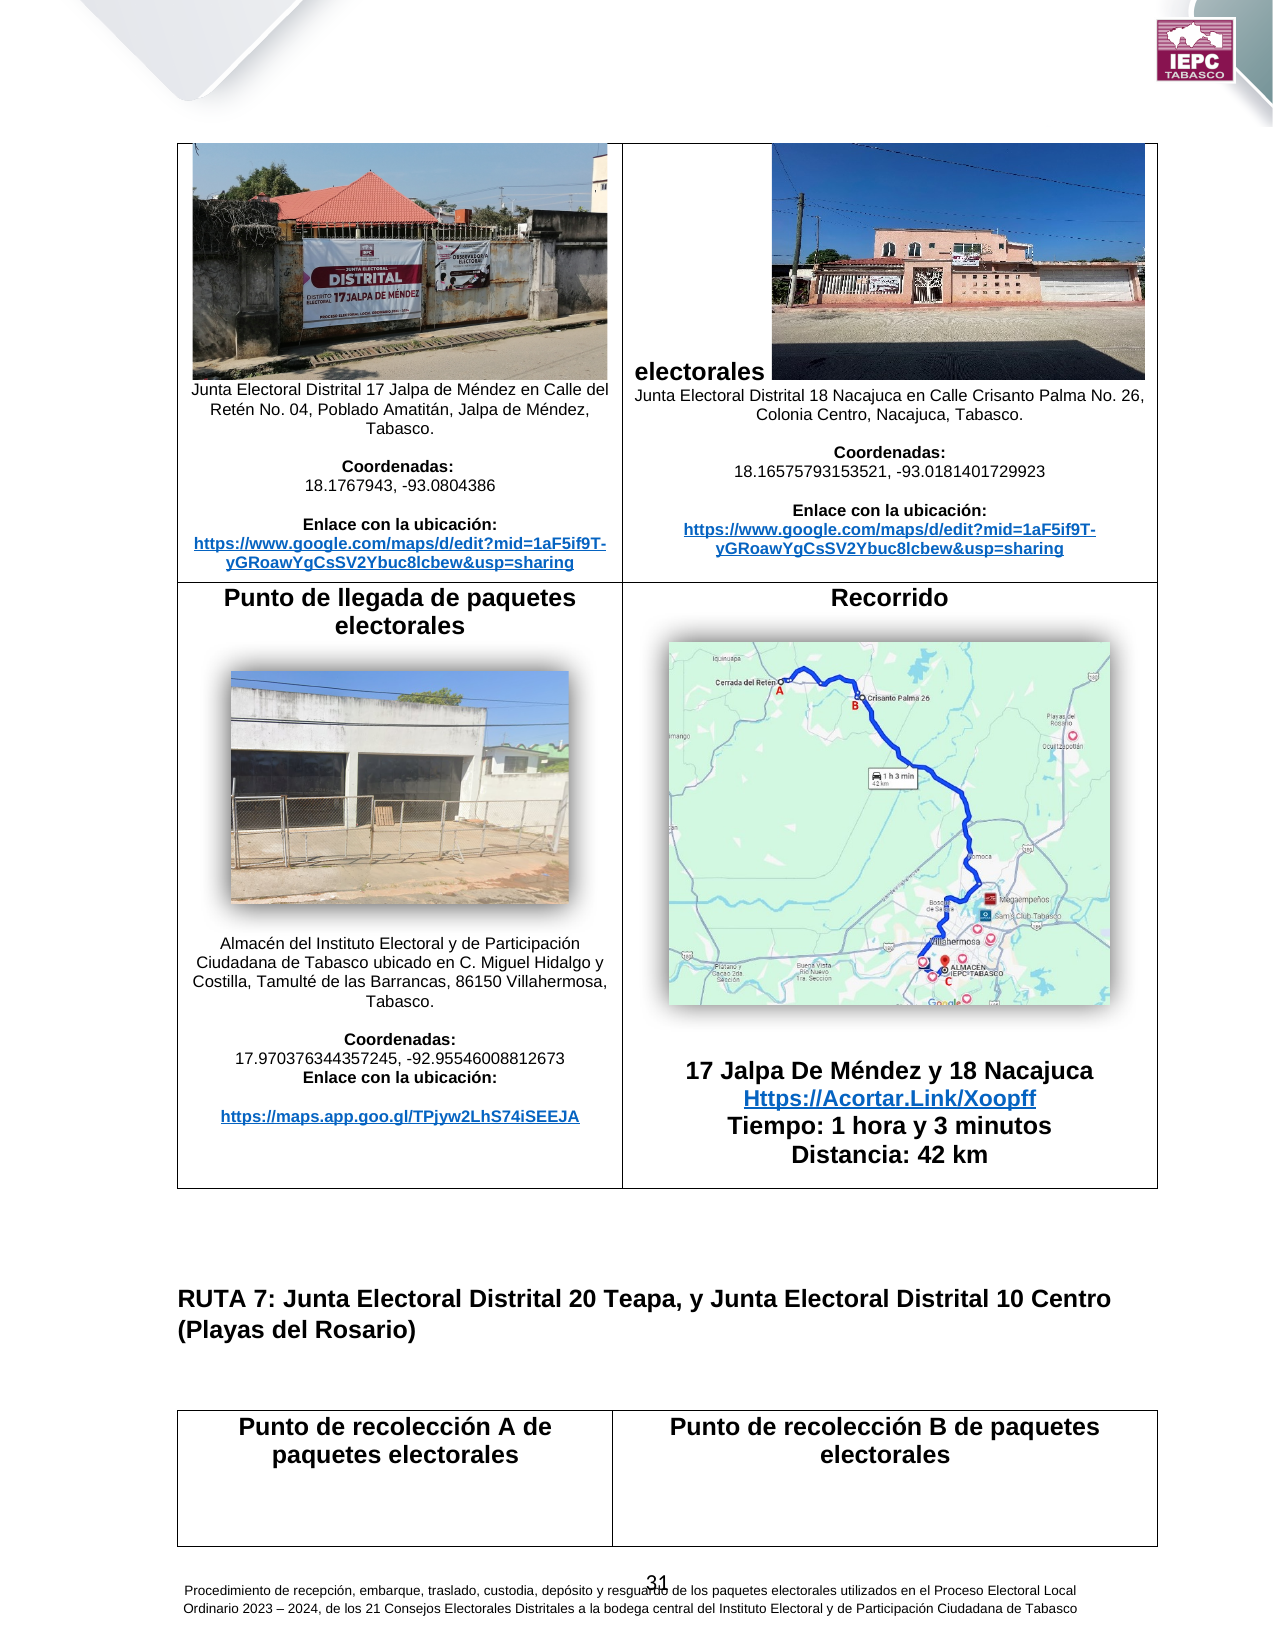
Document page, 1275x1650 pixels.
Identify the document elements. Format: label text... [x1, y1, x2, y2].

picture [669, 642, 1110, 1005]
table_cell Recorrido 17 Jalpa De Méndez y 18 Nacajuca Https://Acortar.Link/Xoopff Tiempo: 1 hora y 3 minutos Distancia: 42 km [623, 583, 1157, 1187]
picture [22, 0, 1273, 127]
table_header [178, 144, 622, 582]
picture [192, 143, 608, 380]
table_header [623, 144, 1157, 582]
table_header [613, 1411, 1157, 1546]
picture [231, 671, 569, 904]
text RUTA 7: Junta Electoral Distrital 20 Teapa, y Junta Electoral Distrital 10 Centro (Playas del Rosario) [177, 1284, 1137, 1344]
table_cell Punto de llegada de paquetes electorales Almacén del Instituto Electoral y de Participación Ciudadana de Tabasco ubicado en C. Miguel Hidalgo y Costilla, Tamulté de las Barrancas, 86150 Villahermosa, Tabasco. Coordenadas: 17.970376344357245, -92.95546008812673 Enlace con la ubicación: https://maps.app.goo.gl/TPjyw2LhS74iSEEJA [178, 583, 622, 1187]
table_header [178, 1411, 612, 1546]
picture [771, 143, 1145, 380]
